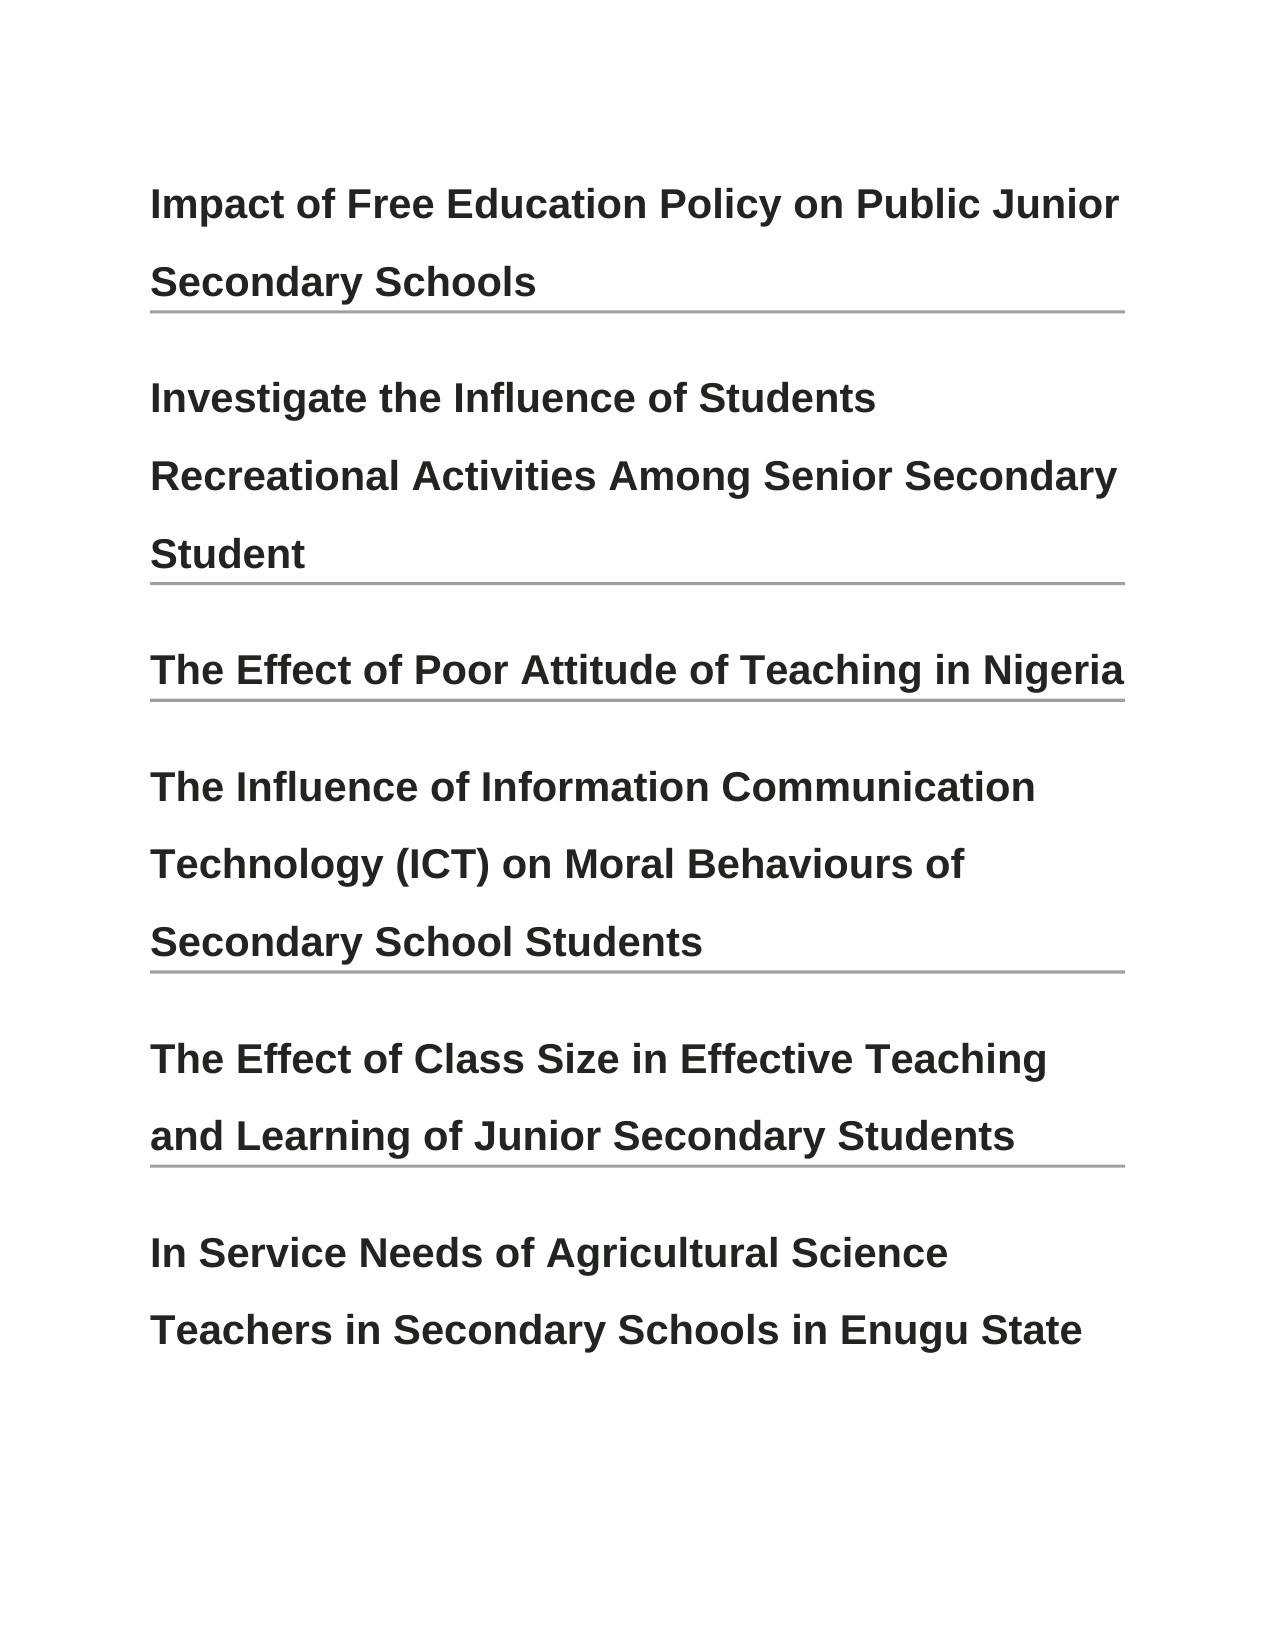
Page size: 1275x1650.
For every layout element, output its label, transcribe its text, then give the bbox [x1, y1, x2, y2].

text The Influence of Information Communication Technology (ICT) on Moral Behaviours of Secondary School Students [150, 732, 1125, 965]
text The Effect of Poor Attitude of Teaching in Nigeria [150, 616, 1125, 693]
text Impact of Free Education Policy on Public Junior Secondary Schools [150, 150, 1125, 305]
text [150, 1198, 1125, 1354]
text The Effect of Class Size in Effective Teaching and Learning of Junior Secondary Students [150, 1004, 1125, 1159]
text Investigate the Influence of Students Recreational Activities Among Senior Secondary Student [150, 344, 1125, 577]
